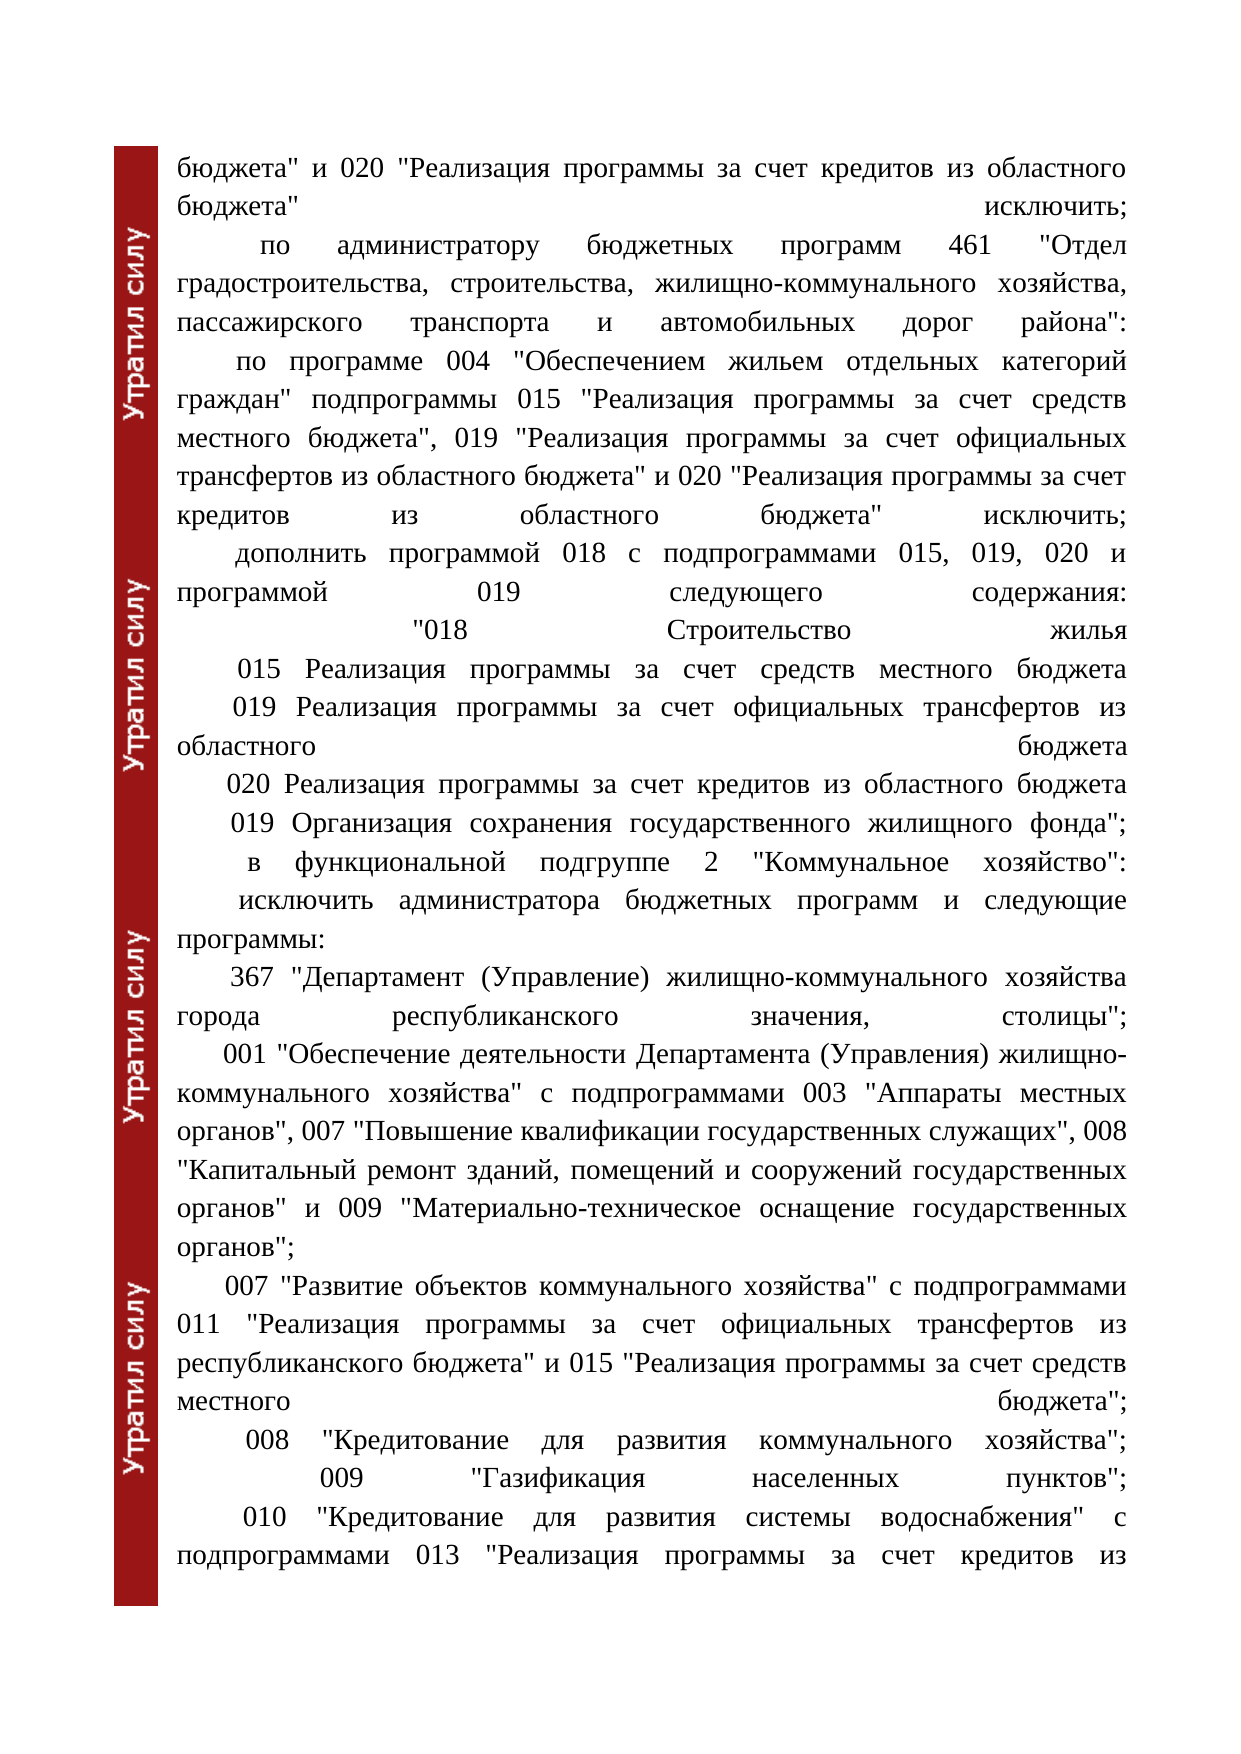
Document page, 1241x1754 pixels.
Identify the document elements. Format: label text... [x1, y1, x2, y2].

picture [114, 146, 158, 150]
picture [114, 1571, 158, 1606]
